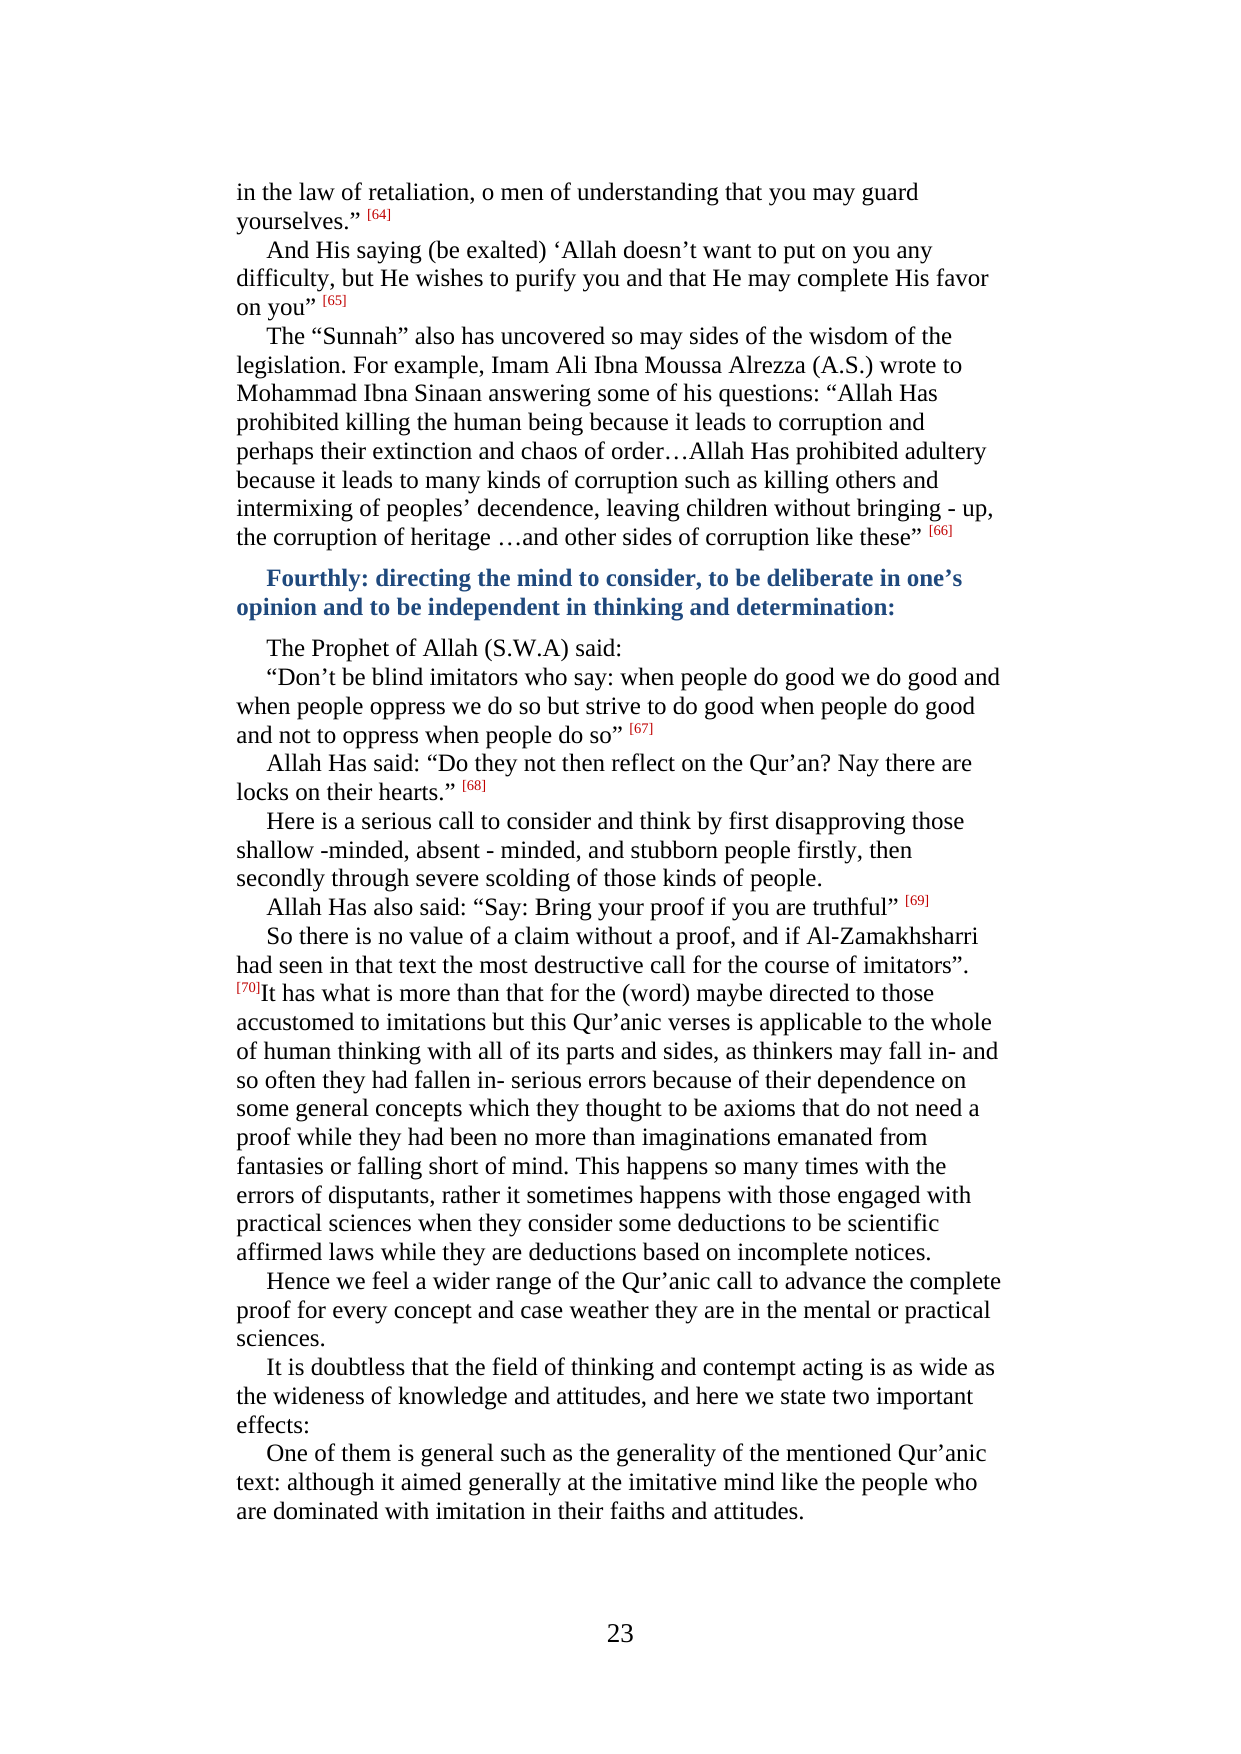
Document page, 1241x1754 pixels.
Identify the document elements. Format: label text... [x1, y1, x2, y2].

text “Don’t be blind imitators who say: when people do good we do good and when people oppress we do so but strive to do good when people do good and not to oppress when people do so” [67] [236, 662, 1004, 748]
text It is doubtless that the field of thinking and contempt acting is as wide as the wideness of knowledge and attitudes, and here we state two important effects: [236, 1352, 1004, 1438]
text Allah Has said: “Do they not then reflect on the Qur’an? Nay there are locks on their hearts.” [68] [236, 748, 1004, 806]
subtitle Fourthly: directing the mind to consider, to be deliberate in one’s opinion and to be independent in thinking and determination: [236, 563, 1004, 621]
text The “Sunnah” also has uncovered so may sides of the wisdom of the legislation. For example, Imam Ali Ibna Moussa Alrezza (A.S.) wrote to Mohammad Ibna Sinaan answering some of his questions: “Allah Has prohibited killing the human being because it leads to corruption and perhaps their extinction and chaos of order…Allah Has prohibited adultery because it leads to many kinds of corruption such as killing others and intermixing of peoples’ decendence, leaving children without bringing - up, the corruption of heritage …and other sides of corruption like these” [66] [236, 321, 1004, 551]
text The Prophet of Allah (S.W.A) said: [236, 633, 1004, 662]
text Here is a serious call to consider and think by first disapproving those shallow -minded, absent - minded, and stubborn people firstly, then secondly through severe scolding of those kinds of people. [236, 806, 1004, 892]
text One of them is general such as the generality of the mentioned Qur’anic text: although it aimed generally at the imitative mind like the people who are dominated with imitation in their faiths and attitudes. [236, 1438, 1004, 1525]
text So there is no value of a claim without a proof, and if Al-Zamakhsharri had seen in that text the most destructive call for the course of imitators”. [70]It has what is more than that for the (word) maybe directed to those accustomed to imitations but this Qur’anic verses is applicable to the whole of human thinking with all of its parts and sides, as thinkers may fall in- and so often they had fallen in- serious errors because of their dependence on some general concepts which they thought to be axioms that do not need a proof while they had been no more than imaginations emanated from fantasies or falling short of mind. This happens so many times with the errors of disputants, rather it sometimes happens with those engaged with practical sciences when they consider some deductions to be scientific affirmed laws while they are deductions based on incomplete notices. [236, 921, 1004, 1266]
text Hence we feel a wider range of the Qur’anic call to advance the complete proof for every concept and case weather they are in the mental or practical sciences. [236, 1266, 1004, 1352]
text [236, 177, 1004, 235]
text And His saying (be exalted) ‘Allah doesn’t want to put on you any difficulty, but He wishes to purify you and that He may complete His favor on you” [65] [236, 235, 1004, 321]
text Allah Has also said: “Say: Bring your proof if you are truthful” [69] [236, 892, 1004, 921]
